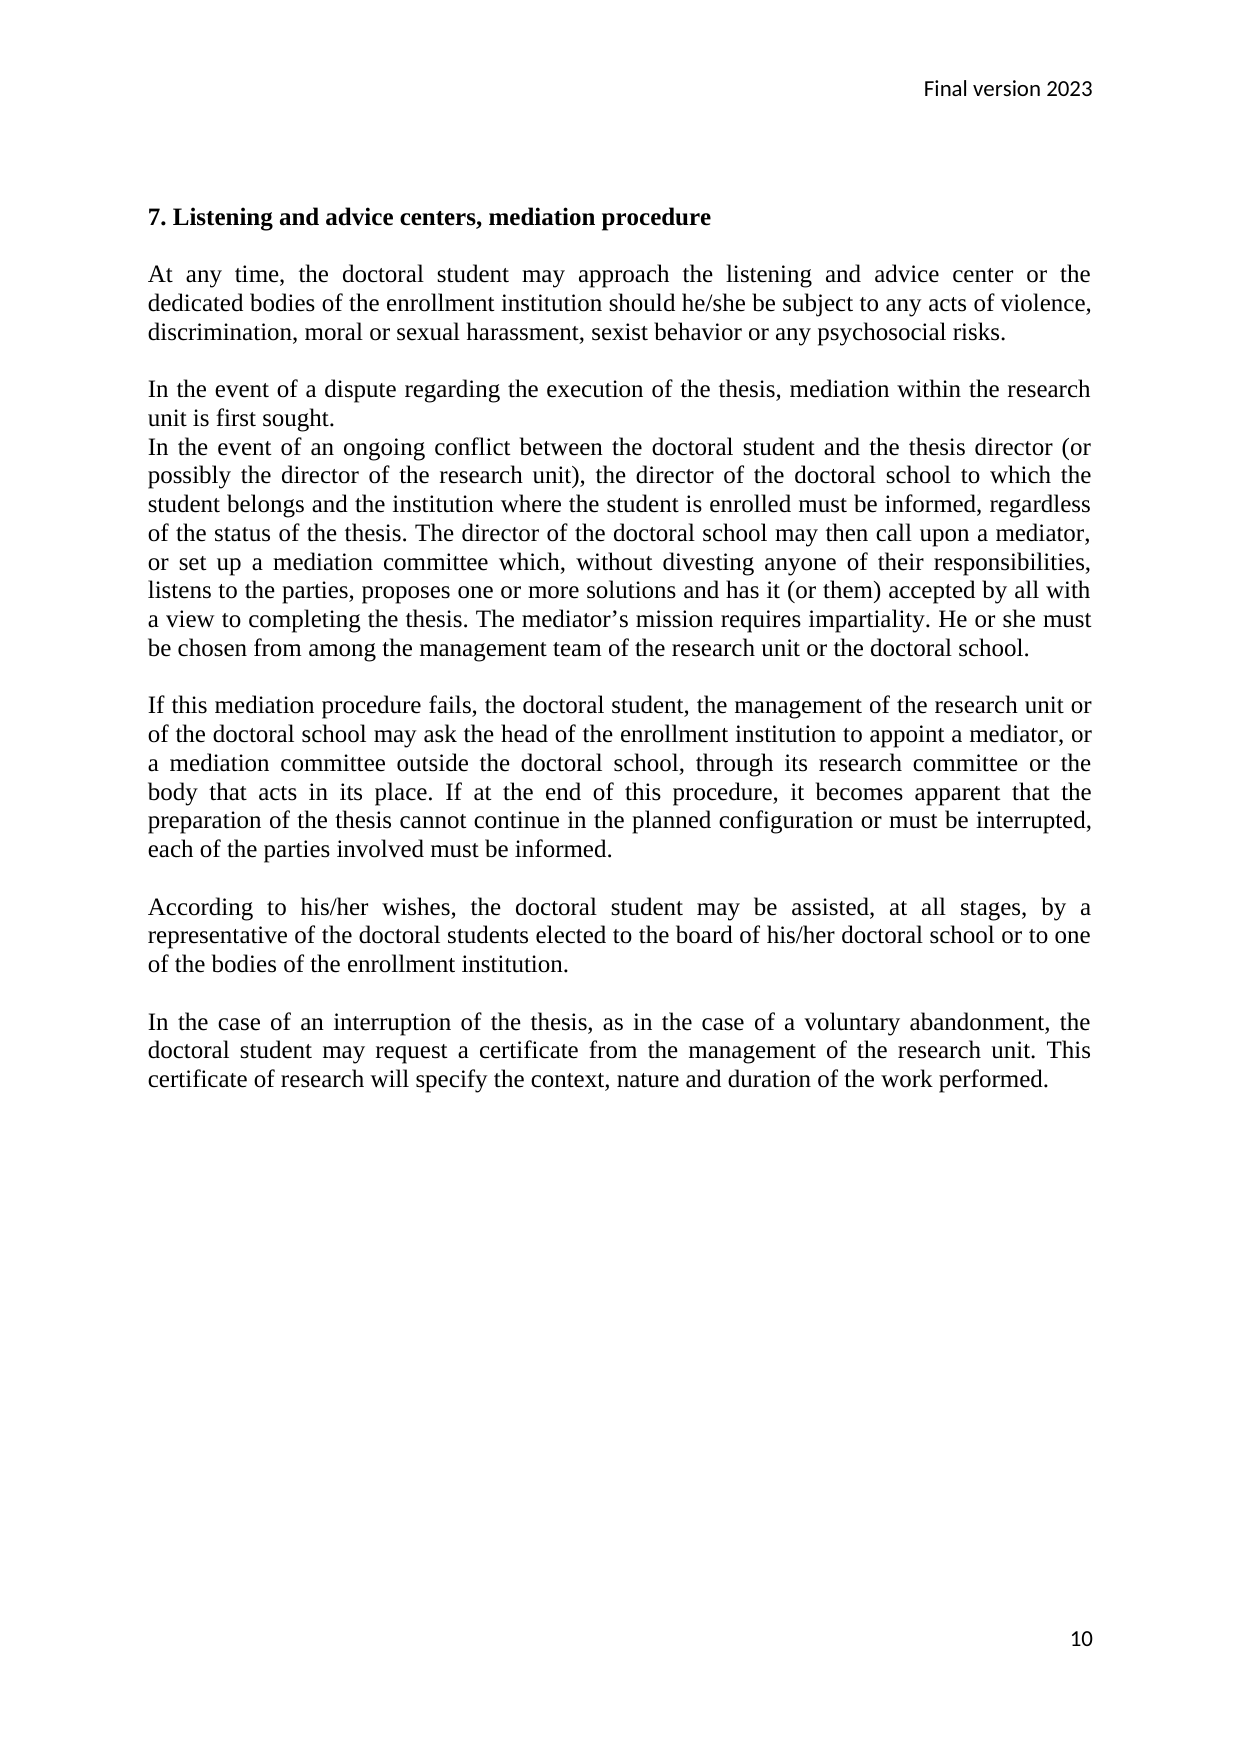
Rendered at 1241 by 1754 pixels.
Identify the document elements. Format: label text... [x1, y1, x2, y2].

text In the event of an ongoing conflict between the doctoral student and the thesis director (or possibly the director of the research unit), the director of the doctoral school to which the student belongs and the institution where the student is enrolled must be informed, regardless of the status of the thesis. The director of the doctoral school may then call upon a mediator, or set up a mediation committee which, without divesting anyone of their responsibilities, listens to the parties, proposes one or more solutions and has it (or them) accepted by all with a view to completing the thesis. The mediator’s mission requires impartiality. He or she must be chosen from among the management team of the research unit or the doctoral school. [148, 432, 1093, 662]
text In the event of a dispute regarding the execution of the thesis, mediation within the research unit is first sought. [148, 374, 1093, 432]
text At any time, the doctoral student may approach the listening and advice center or the dedicated bodies of the enrollment institution should he/she be subject to any acts of violence, discrimination, moral or sexual harassment, sexist behavior or any psychosocial risks. [148, 259, 1093, 345]
text According to his/her wishes, the doctoral student may be assisted, at all stages, by a representative of the doctoral students elected to the board of his/her doctoral school or to one of the bodies of the enrollment institution. [148, 892, 1093, 978]
text In the case of an interruption of the thesis, as in the case of a voluntary abandonment, the doctoral student may request a certificate from the management of the research unit. This certificate of research will specify the context, nature and duration of the work performed. [148, 1007, 1093, 1093]
text If this mediation procedure fails, the doctoral student, the management of the research unit or of the doctoral school may ask the head of the enrollment institution to appoint a mediator, or a mediation committee outside the doctoral school, through its research committee or the body that acts in its place. If at the end of this procedure, it becomes apparent that the preparation of the thesis cannot continue in the planned configuration or must be interrupted, each of the parties involved must be informed. [148, 690, 1093, 863]
text 7. Listening and advice centers, mediation procedure [148, 202, 1093, 230]
